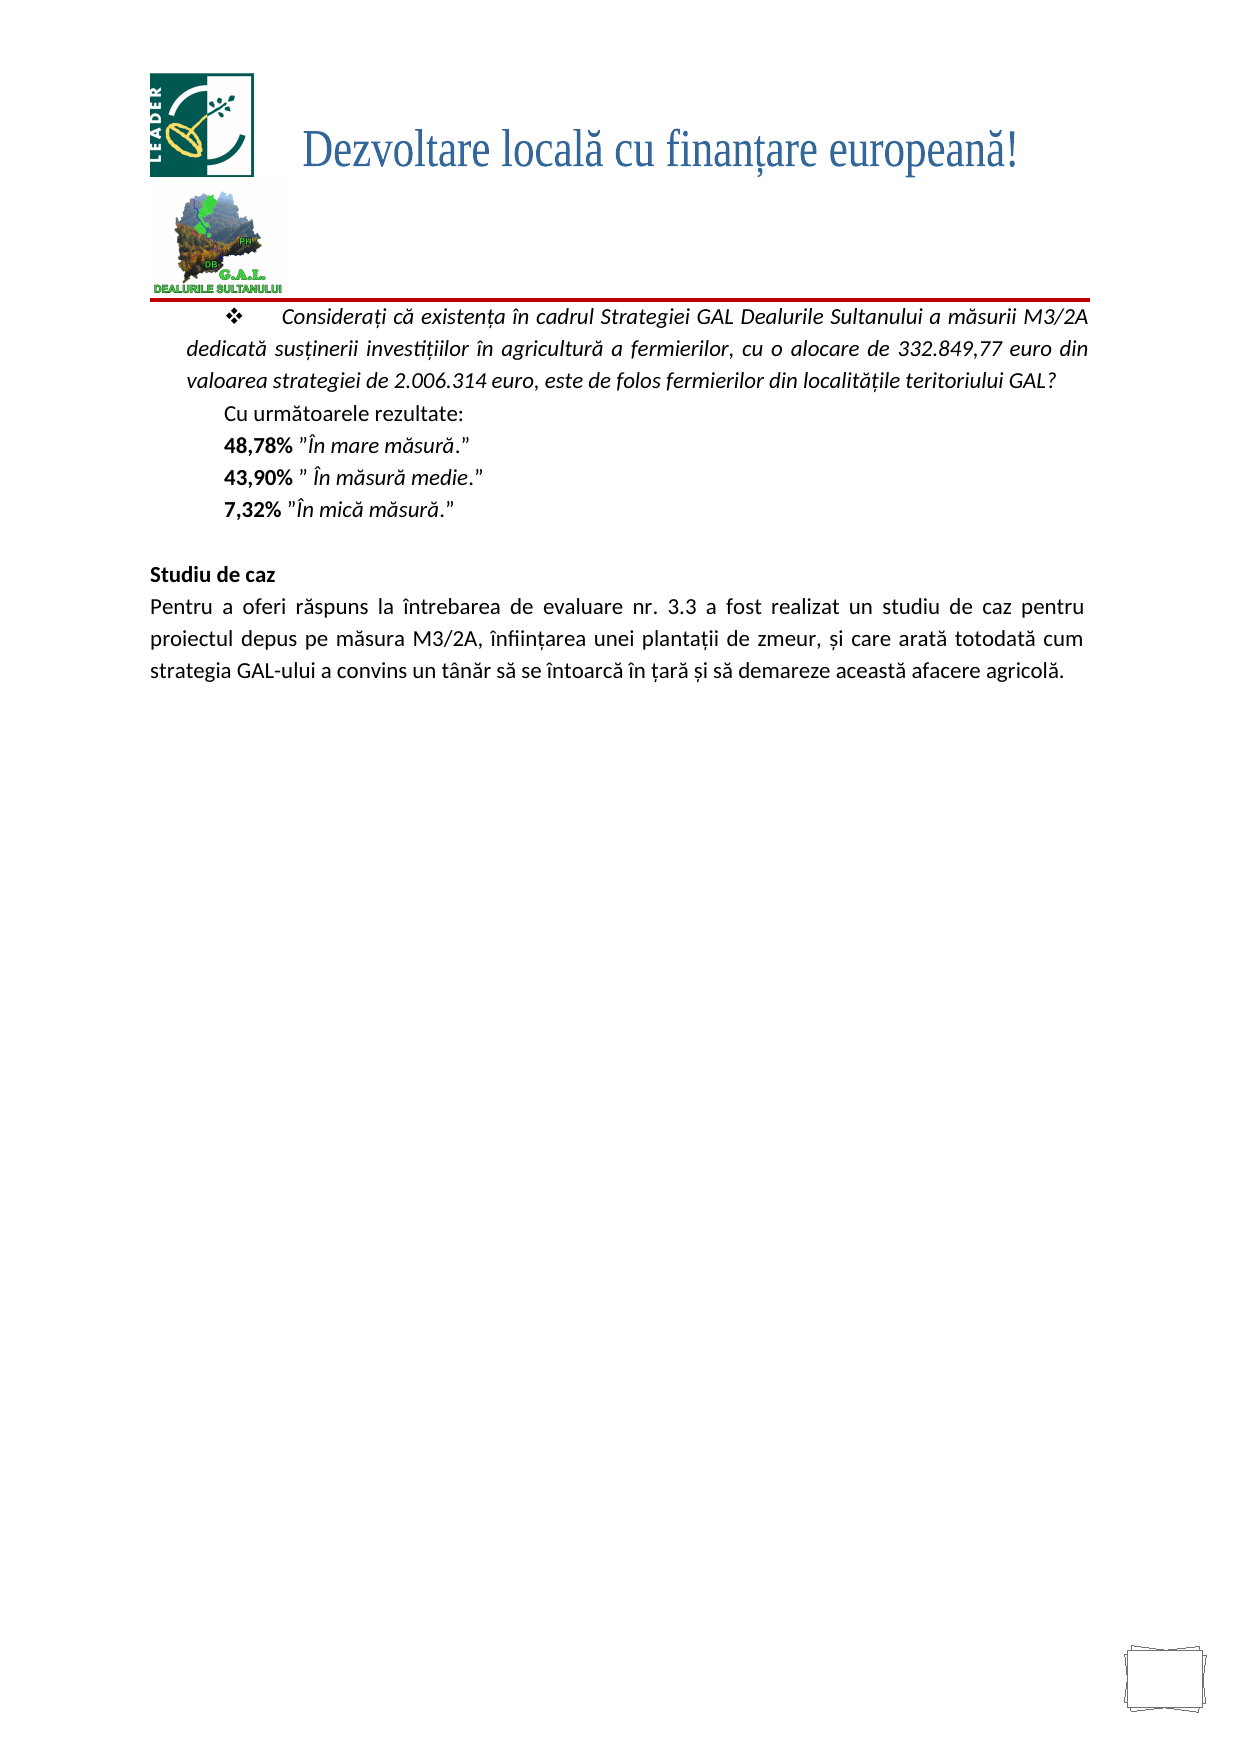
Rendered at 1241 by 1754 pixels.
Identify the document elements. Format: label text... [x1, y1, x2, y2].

text Pentru a oferi răspuns la întrebarea de evaluare nr. 3.3 a fost realizat un studiu de caz pentru proiectul depus pe măsura M3/2A, înființarea unei plantații de zmeur, și care arată totodată cum strategia GAL-ului a convins un tânăr să se întoarcă în țară și să demareze această afacere agricolă. [150, 592, 1086, 684]
list 48,78% ”În mare măsură.” [224, 431, 1090, 459]
text 7,32% ”În mică măsură.” [186, 495, 1090, 523]
text 43,90% ” În măsură medie.” [186, 463, 1090, 491]
text Studiu de caz [150, 560, 1090, 588]
picture [150, 73, 284, 298]
list Cu următoarele rezultate: [224, 399, 1090, 427]
list Considerați că existența în cadrul Strategiei GAL Dealurile Sultanului a măsurii M3/2A dedicată susținerii investițiilor în agricultură a fermierilor, cu o alocare de 332.849,77 euro din valoarea strategiei de 2.006.314 euro, este de folos fermierilor din localitățile teritoriului GAL? [186, 302, 1090, 394]
